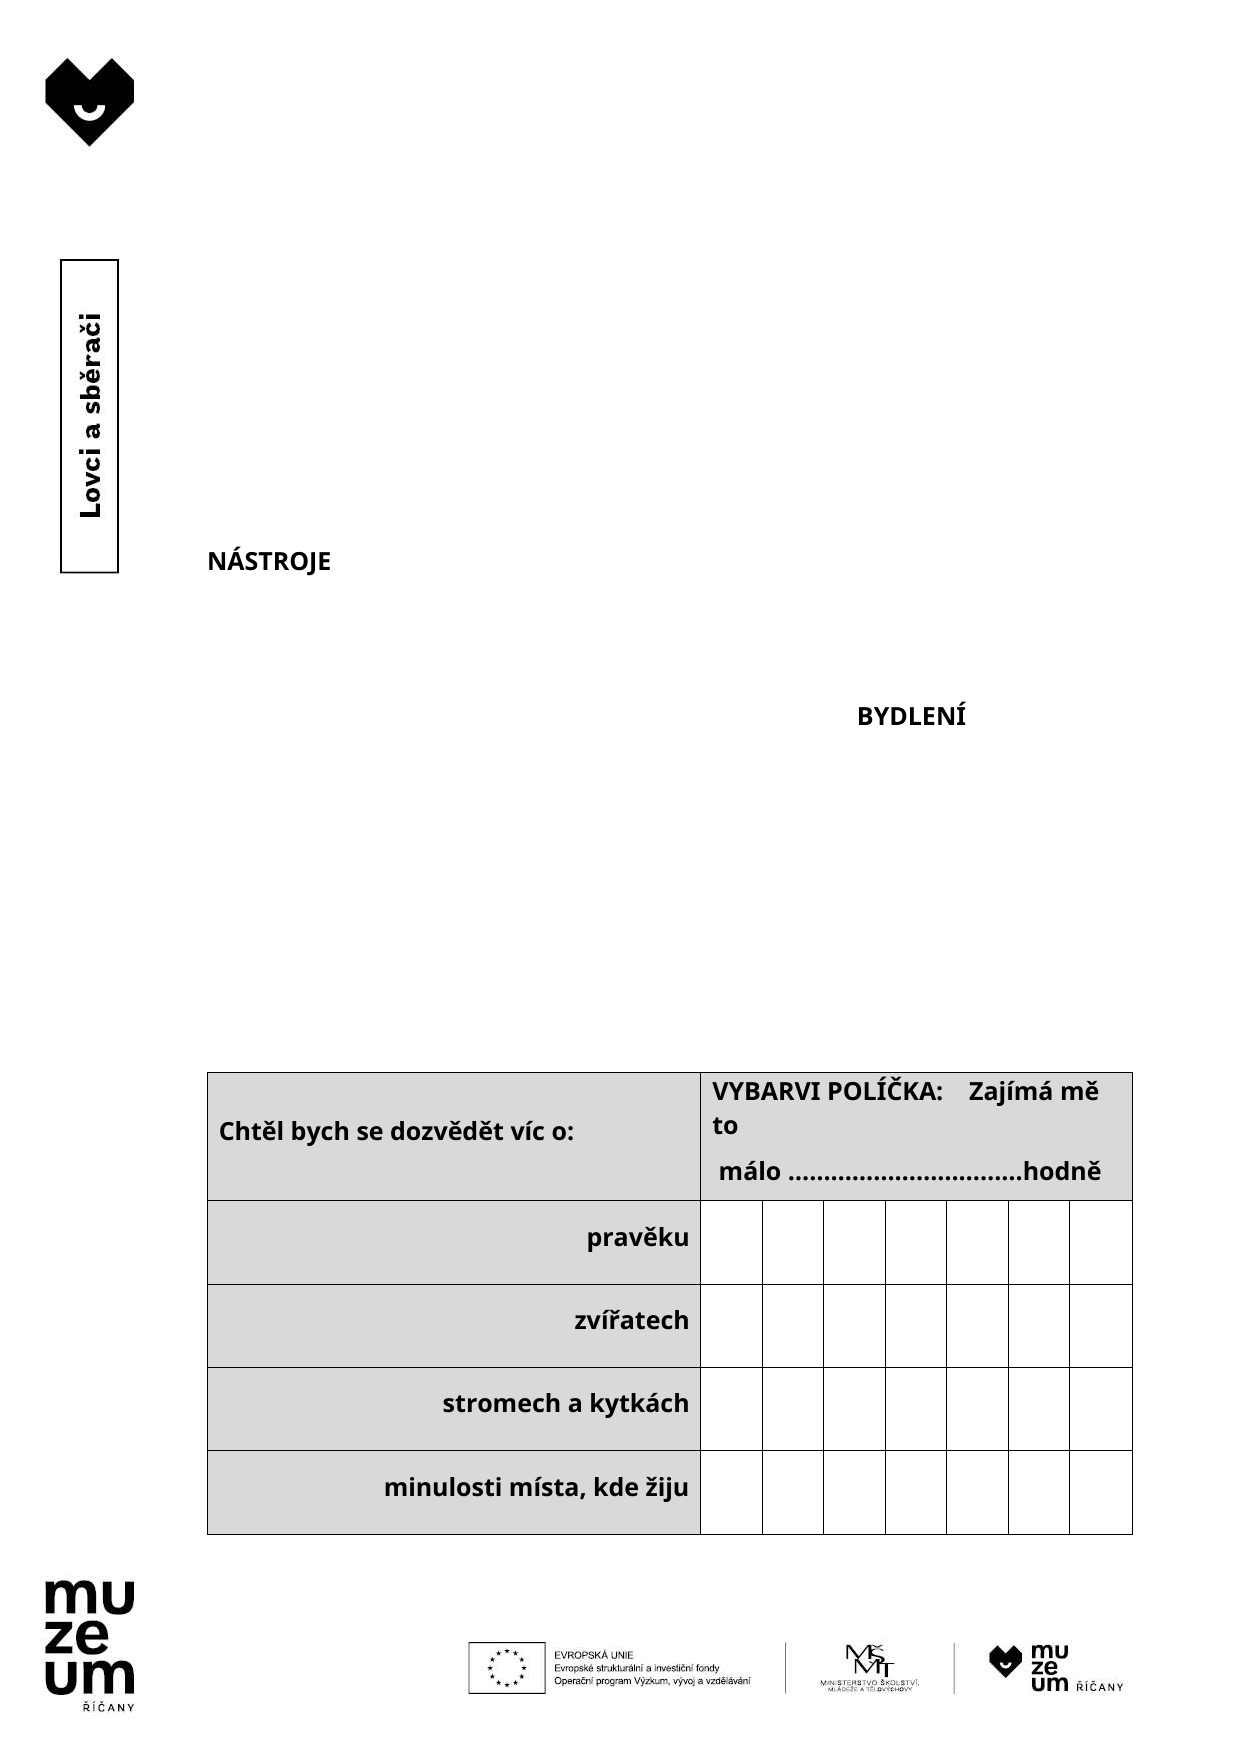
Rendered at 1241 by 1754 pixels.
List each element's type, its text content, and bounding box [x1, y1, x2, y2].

table_cell pravěku [208, 1201, 700, 1284]
table_cell minulosti místa, kde žiju [208, 1451, 700, 1534]
table_cell [947, 1201, 1008, 1284]
table_header VYBARVI POLÍČKA: Zajímá mě to málo ……………………………hodně [701, 1073, 1132, 1200]
table_cell [1070, 1451, 1132, 1534]
table_cell zvířatech [208, 1285, 700, 1367]
table_cell [886, 1285, 946, 1367]
table_cell [947, 1451, 1008, 1534]
table_cell [886, 1451, 946, 1534]
table_cell [763, 1368, 823, 1450]
table_cell [824, 1368, 885, 1450]
table_cell stromech a kytkách [208, 1368, 700, 1450]
table_cell [824, 1451, 885, 1534]
table_cell [763, 1201, 823, 1284]
table_cell [701, 1451, 762, 1534]
table_cell [701, 1201, 762, 1284]
table_cell [1009, 1368, 1069, 1450]
table_cell [1009, 1201, 1069, 1284]
table_cell [763, 1285, 823, 1367]
table_header Chtěl bych se dozvědět víc o: [208, 1073, 700, 1200]
table_cell [1070, 1285, 1132, 1367]
table_cell [701, 1285, 762, 1367]
table_cell [947, 1368, 1008, 1450]
table_cell [824, 1201, 885, 1284]
table_cell [701, 1368, 762, 1450]
table_cell [763, 1451, 823, 1534]
text BYDLENÍ [576, 698, 1092, 732]
table_cell [886, 1368, 946, 1450]
table_cell [824, 1285, 885, 1367]
picture [2, 0, 1241, 1752]
text NÁSTROJE [207, 544, 1092, 578]
table_cell [1009, 1451, 1069, 1534]
table_cell [1070, 1368, 1132, 1450]
table_cell [1070, 1201, 1132, 1284]
table_cell [886, 1201, 946, 1284]
table_cell [1009, 1285, 1069, 1367]
table_cell [947, 1285, 1008, 1367]
